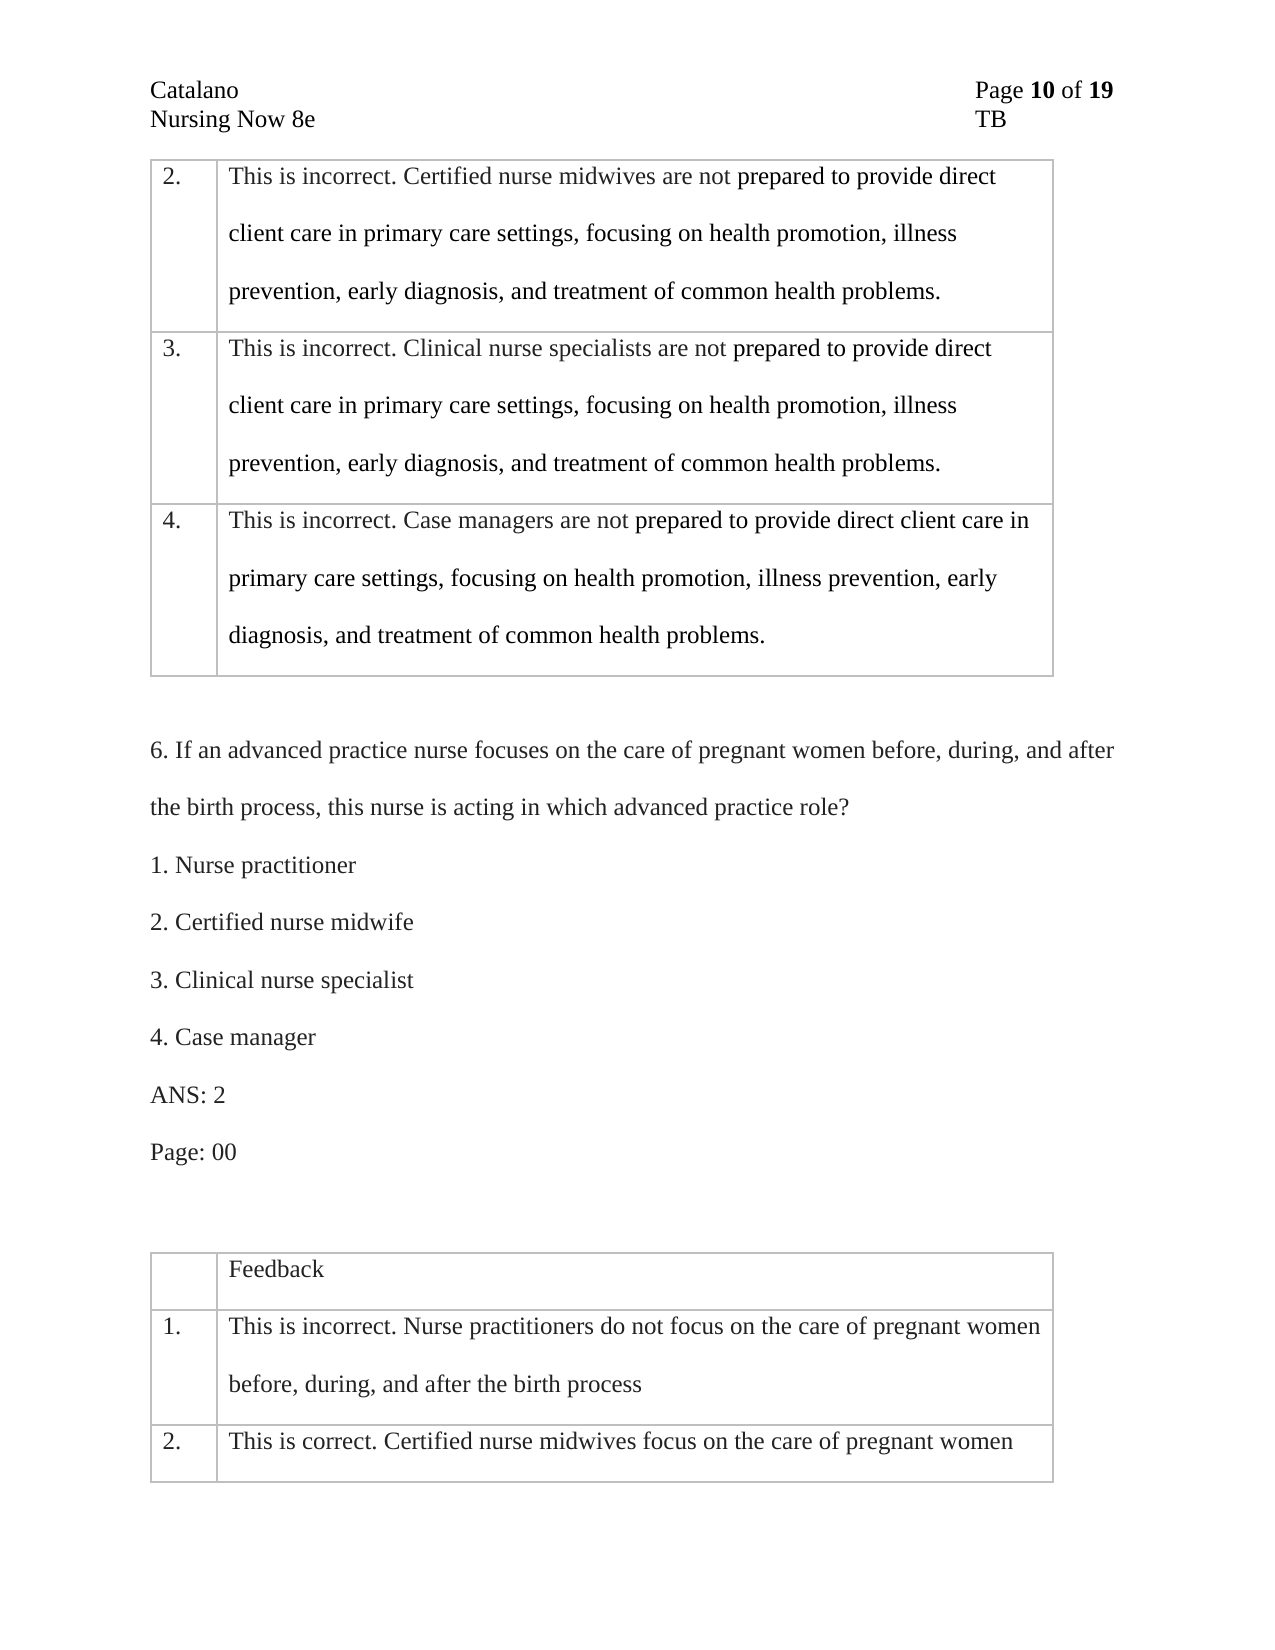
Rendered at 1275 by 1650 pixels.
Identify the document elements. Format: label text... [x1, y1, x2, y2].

text ANS: 2 [150, 1080, 1125, 1108]
text 1. Nurse practitioner [150, 850, 1125, 878]
table_cell 3. [152, 333, 216, 503]
table_header Feedback [218, 1254, 1052, 1309]
table_cell 2. [152, 161, 216, 331]
table_cell 2. [152, 1426, 216, 1481]
text 4. Case manager [150, 1022, 1125, 1051]
text 6. If an advanced practice nurse focuses on the care of pregnant women before, during, and after the birth process, this nurse is acting in which advanced practice role? [150, 735, 1125, 821]
table_cell 4. [152, 505, 216, 675]
text Page: 00 [150, 1137, 1125, 1166]
table_cell This is incorrect. Clinical nurse specialists are not prepared to provide direct client care in primary care settings, focusing on health promotion, illness prevention, early diagnosis, and treatment of common health problems. [218, 333, 1052, 503]
table_cell This is incorrect. Case managers are not prepared to provide direct client care in primary care settings, focusing on health promotion, illness prevention, early diagnosis, and treatment of common health problems. [218, 505, 1052, 675]
table_cell 1. [152, 1311, 216, 1424]
table_cell This is incorrect. Certified nurse midwives are not prepared to provide direct client care in primary care settings, focusing on health promotion, illness prevention, early diagnosis, and treatment of common health problems. [218, 161, 1052, 331]
text 3. Clinical nurse specialist [150, 965, 1125, 993]
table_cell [218, 1426, 1052, 1481]
text 2. Certified nurse midwife [150, 907, 1125, 936]
table_cell This is incorrect. Nurse practitioners do not focus on the care of pregnant women before, during, and after the birth process [218, 1311, 1052, 1424]
table_header [152, 1254, 216, 1309]
